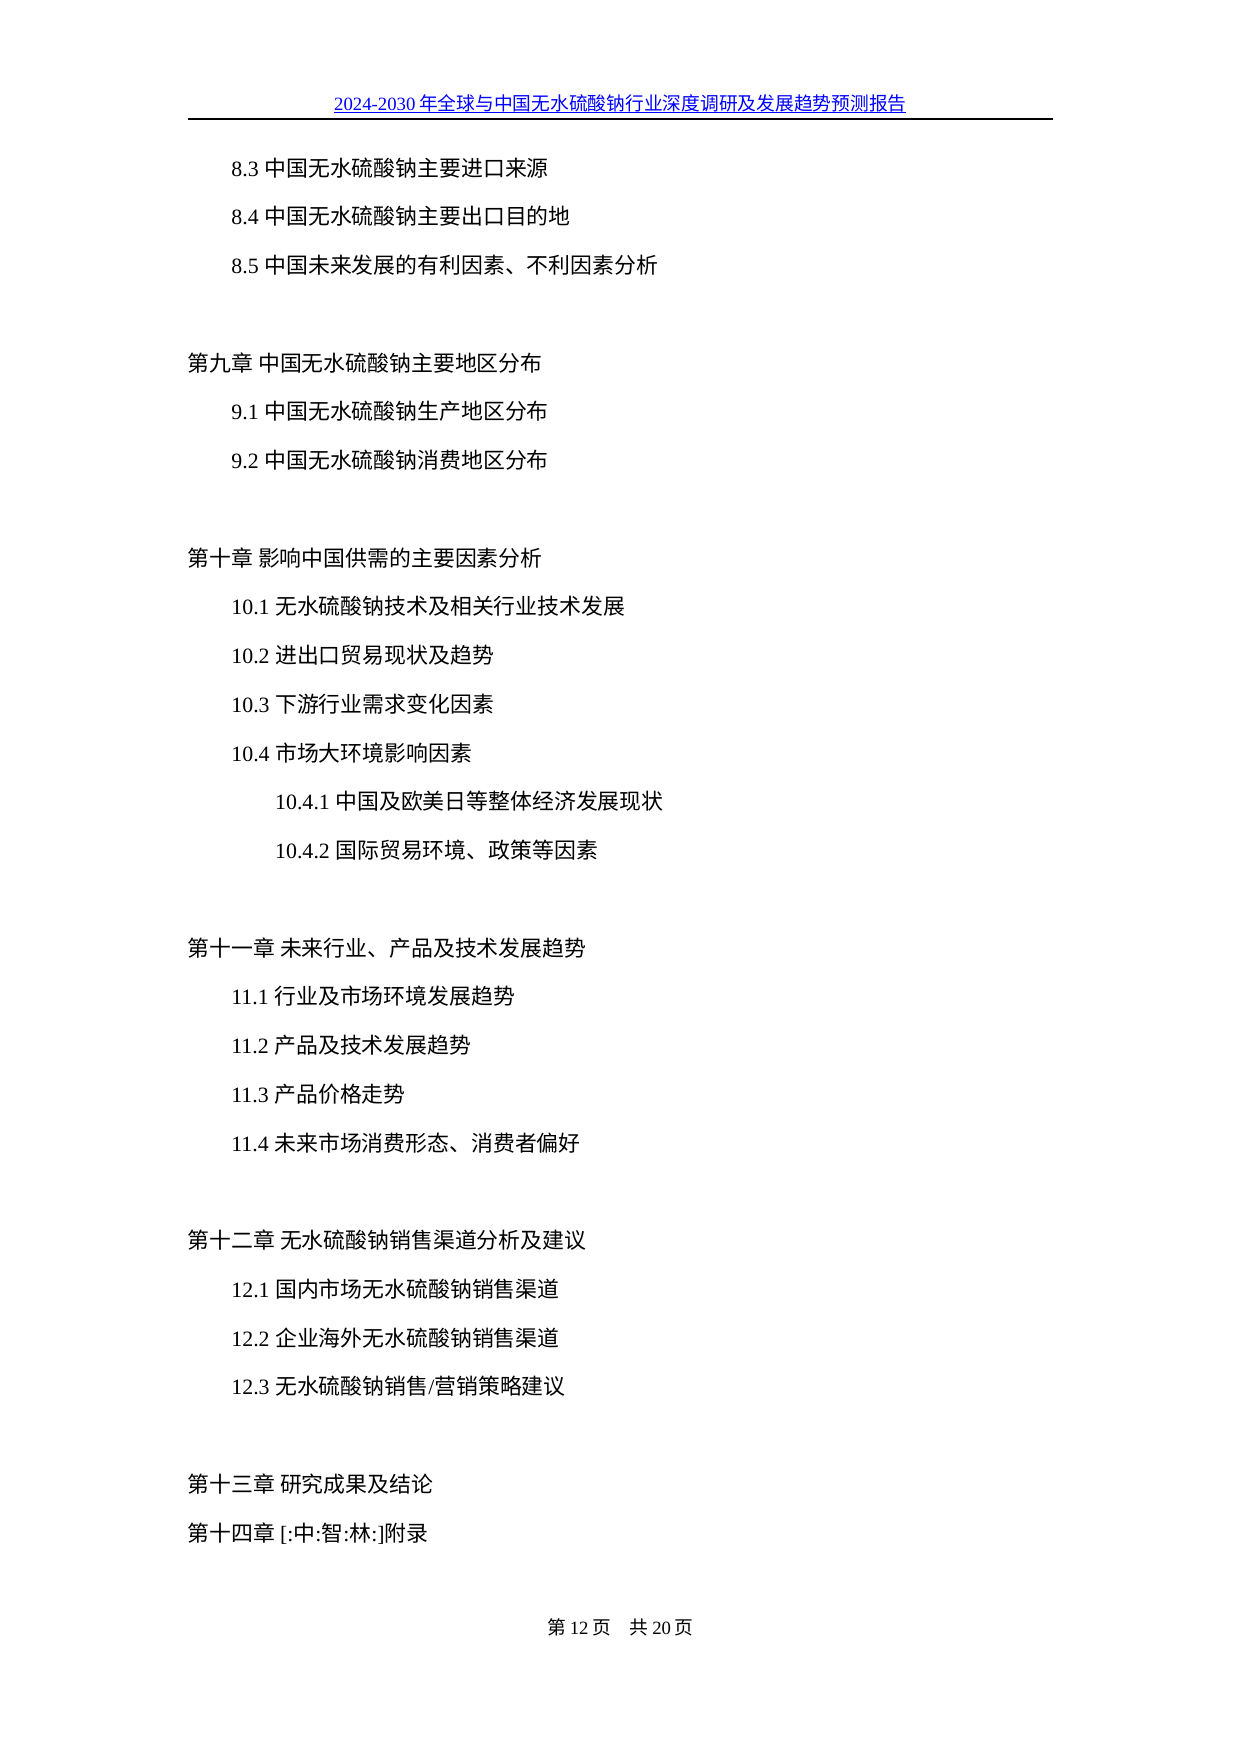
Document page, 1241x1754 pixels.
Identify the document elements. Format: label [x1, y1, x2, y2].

text [187, 150, 1053, 1548]
